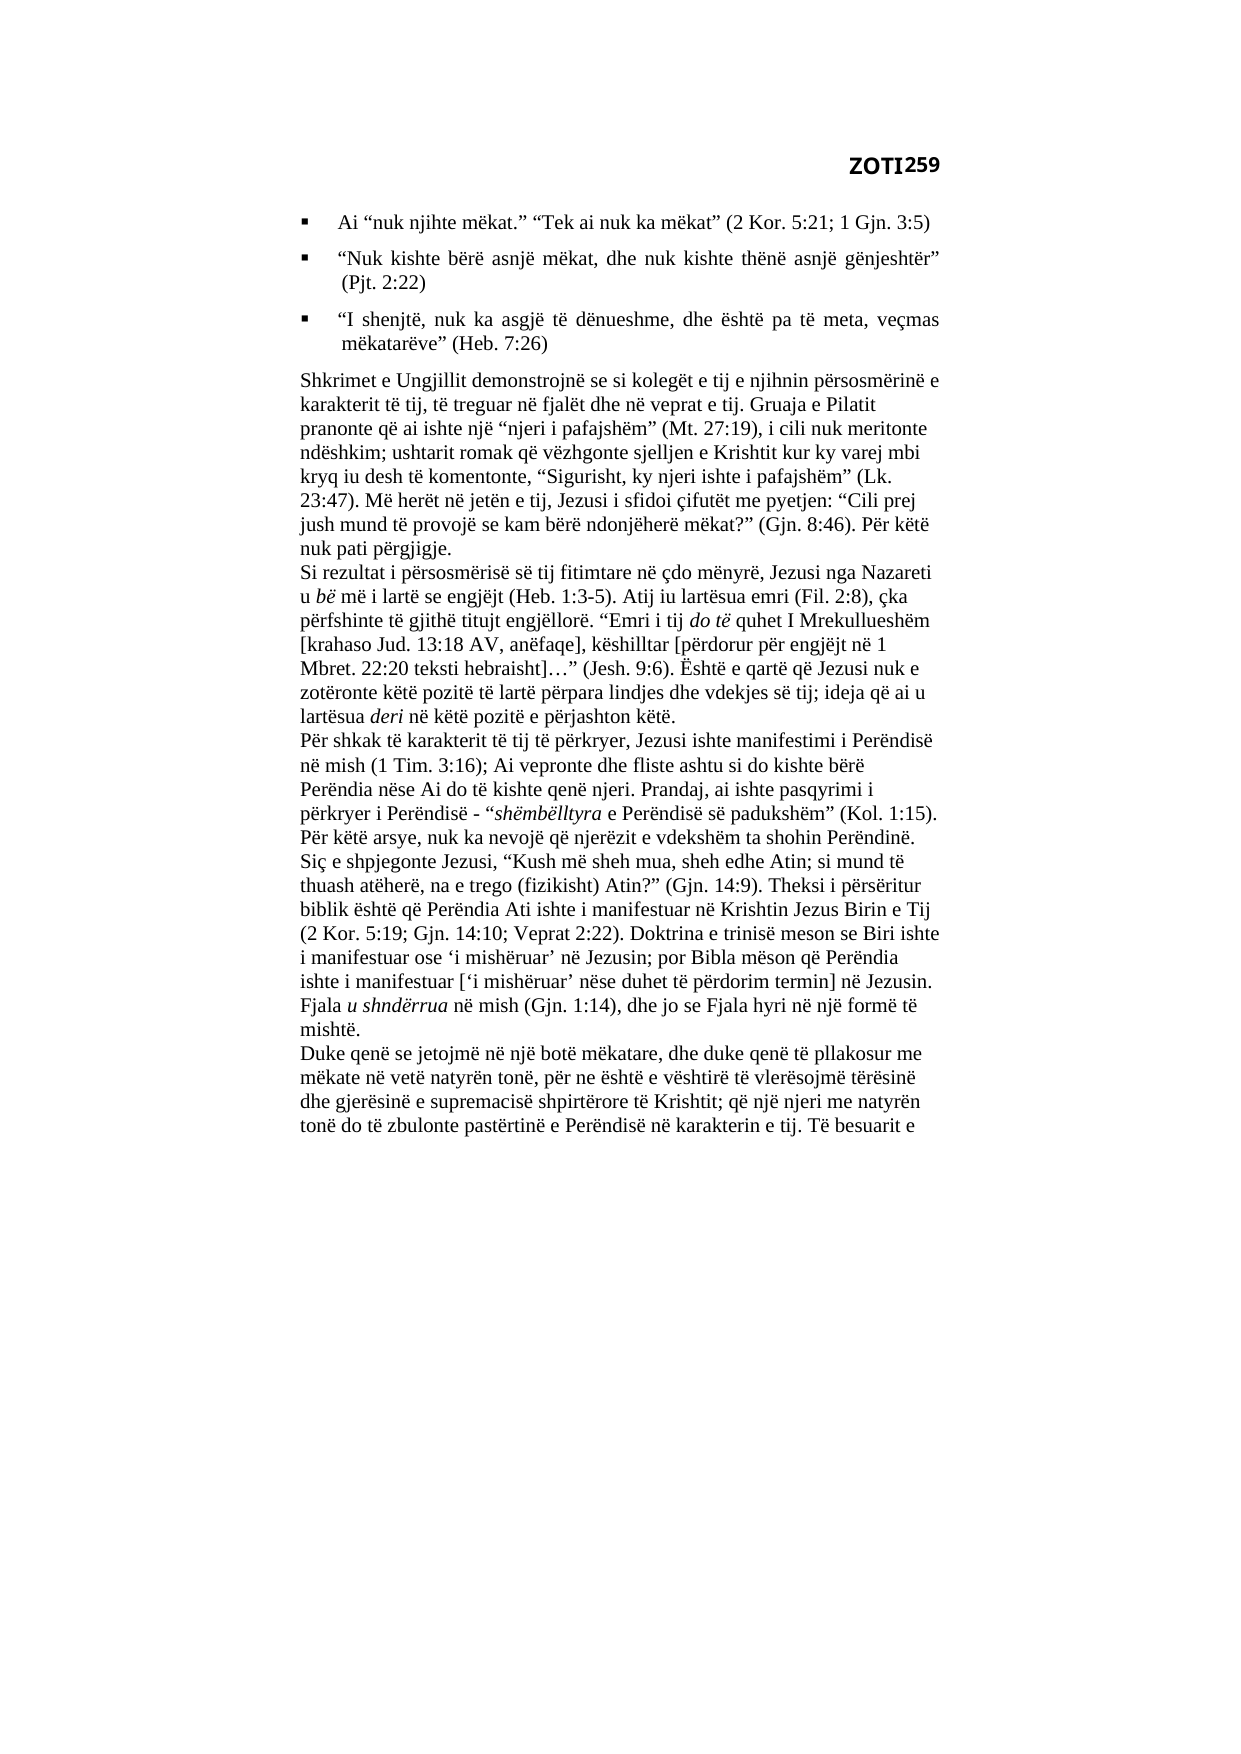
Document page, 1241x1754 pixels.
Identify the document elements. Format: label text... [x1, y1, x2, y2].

text Shkrimet e Ungjillit demonstrojnë se si kolegët e tij e njihnin përsosmërinë e karakterit të tij, të treguar në fjalët dhe në veprat e tij. Gruaja e Pilatit pranonte që ai ishte një “njeri i pafajshëm” (Mt. 27:19), i cili nuk meritonte ndëshkim; ushtarit romak që vëzhgonte sjelljen e Krishtit kur ky varej mbi kryq iu desh të komentonte, “Sigurisht, ky njeri ishte i pafajshëm” (Lk. 23:47). Më herët në jetën e tij, Jezusi i sfidoi çifutët me pyetjen: “Cili prej jush mund të provojë se kam bërë ndonjëherë mëkat?” (Gjn. 8:46). Për këtë nuk pati përgjigje. [300, 367, 940, 560]
text Për shkak të karakterit të tij të përkryer, Jezusi ishte manifestimi i Perëndisë në mish (1 Tim. 3:16); Ai vepronte dhe fliste ashtu si do kishte bërë Perëndia nëse Ai do të kishte qenë njeri. Prandaj, ai ishte pasqyrimi i përkryer i Perëndisë - “shëmbëlltyra e Perëndisë së padukshëm” (Kol. 1:15). Për këtë arsye, nuk ka nevojë që njerëzit e vdekshëm ta shohin Perëndinë. Siç e shpjegonte Jezusi, “Kush më sheh mua, sheh edhe Atin; si mund të thuash atëherë, na e trego (fizikisht) Atin?” (Gjn. 14:9). Theksi i përsëritur biblik është që Perëndia Ati ishte i manifestuar në Krishtin Jezus Birin e Tij (2 Kor. 5:19; Gjn. 14:10; Veprat 2:22). Doktrina e trinisë meson se Biri ishte i manifestuar ose ‘i mishëruar’ në Jezusin; por Bibla mëson që Perëndia ishte i manifestuar [‘i mishëruar’ nëse duhet të përdorim termin] në Jezusin. Fjala u shndërrua në mish (Gjn. 1:14), dhe jo se Fjala hyri në një formë të mishtë. [300, 728, 940, 1041]
text Si rezultat i përsosmërisë së tij fitimtare në çdo mënyrë, Jezusi nga Nazareti u bë më i lartë se engjëjt (Heb. 1:3-5). Atij iu lartësua emri (Fil. 2:8), çka përfshinte të gjithë titujt engjëllorë. “Emri i tij do të quhet I Mrekullueshëm [krahaso Jud. 13:18 AV, anëfaqe], këshilltar [përdorur për engjëjt në 1 Mbret. 22:20 teksti hebraisht]…” (Jesh. 9:6). Është e qartë që Jezusi nuk e zotëronte këtë pozitë të lartë përpara lindjes dhe vdekjes së tij; ideja që ai u lartësua deri në këtë pozitë e përjashton këtë. [300, 560, 940, 728]
list “Nuk kishte bërë asnjë mëkat, dhe nuk kishte thënë asnjë gënjeshtër” (Pjt. 2:22) [300, 246, 940, 294]
text Duke qenë se jetojmë në një botë mëkatare, dhe duke qenë të pllakosur me mëkate në vetë natyrën tonë, për ne është e vështirë të vlerësojmë tërësinë dhe gjerësinë e supremacisë shpirtërore të Krishtit; që një njeri me natyrën tonë do të zbulonte pastërtinë e Perëndisë në karakterin e tij. Të besuarit e kësaj kërkon një besim më real se sa thjesht pranimi i idesë teologjike se Krishti ishte Vetë Perëndia. [300, 1041, 940, 1137]
list Ai “nuk njihte mëkat.” “Tek ai nuk ka mëkat” (2 Kor. 5:21; 1 Gjn. 3:5) [300, 210, 940, 234]
list “I shenjtë, nuk ka asgjë të dënueshme, dhe është pa të meta, veçmas mëkatarëve” (Heb. 7:26) [300, 307, 940, 355]
